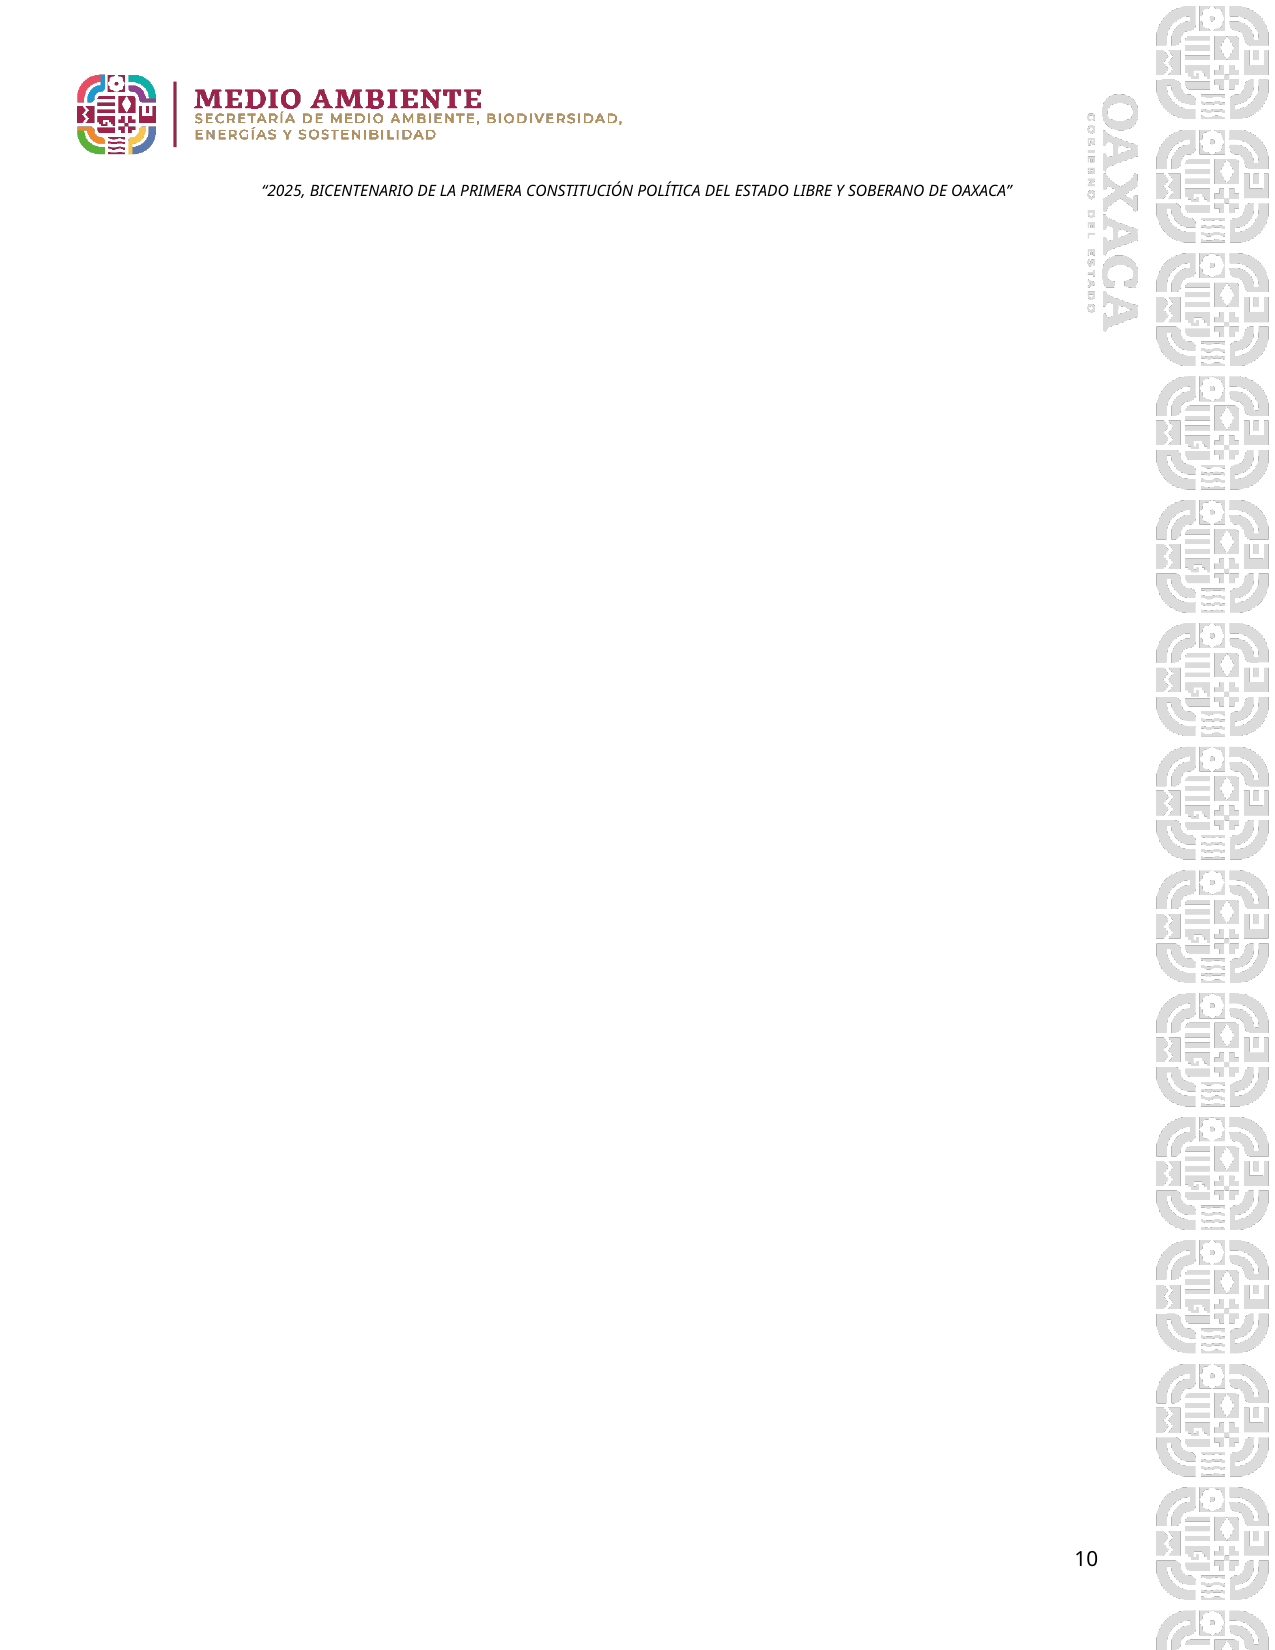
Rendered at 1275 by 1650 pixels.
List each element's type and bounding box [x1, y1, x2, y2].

picture [4, 6, 702, 1650]
picture [977, 6, 1275, 1650]
